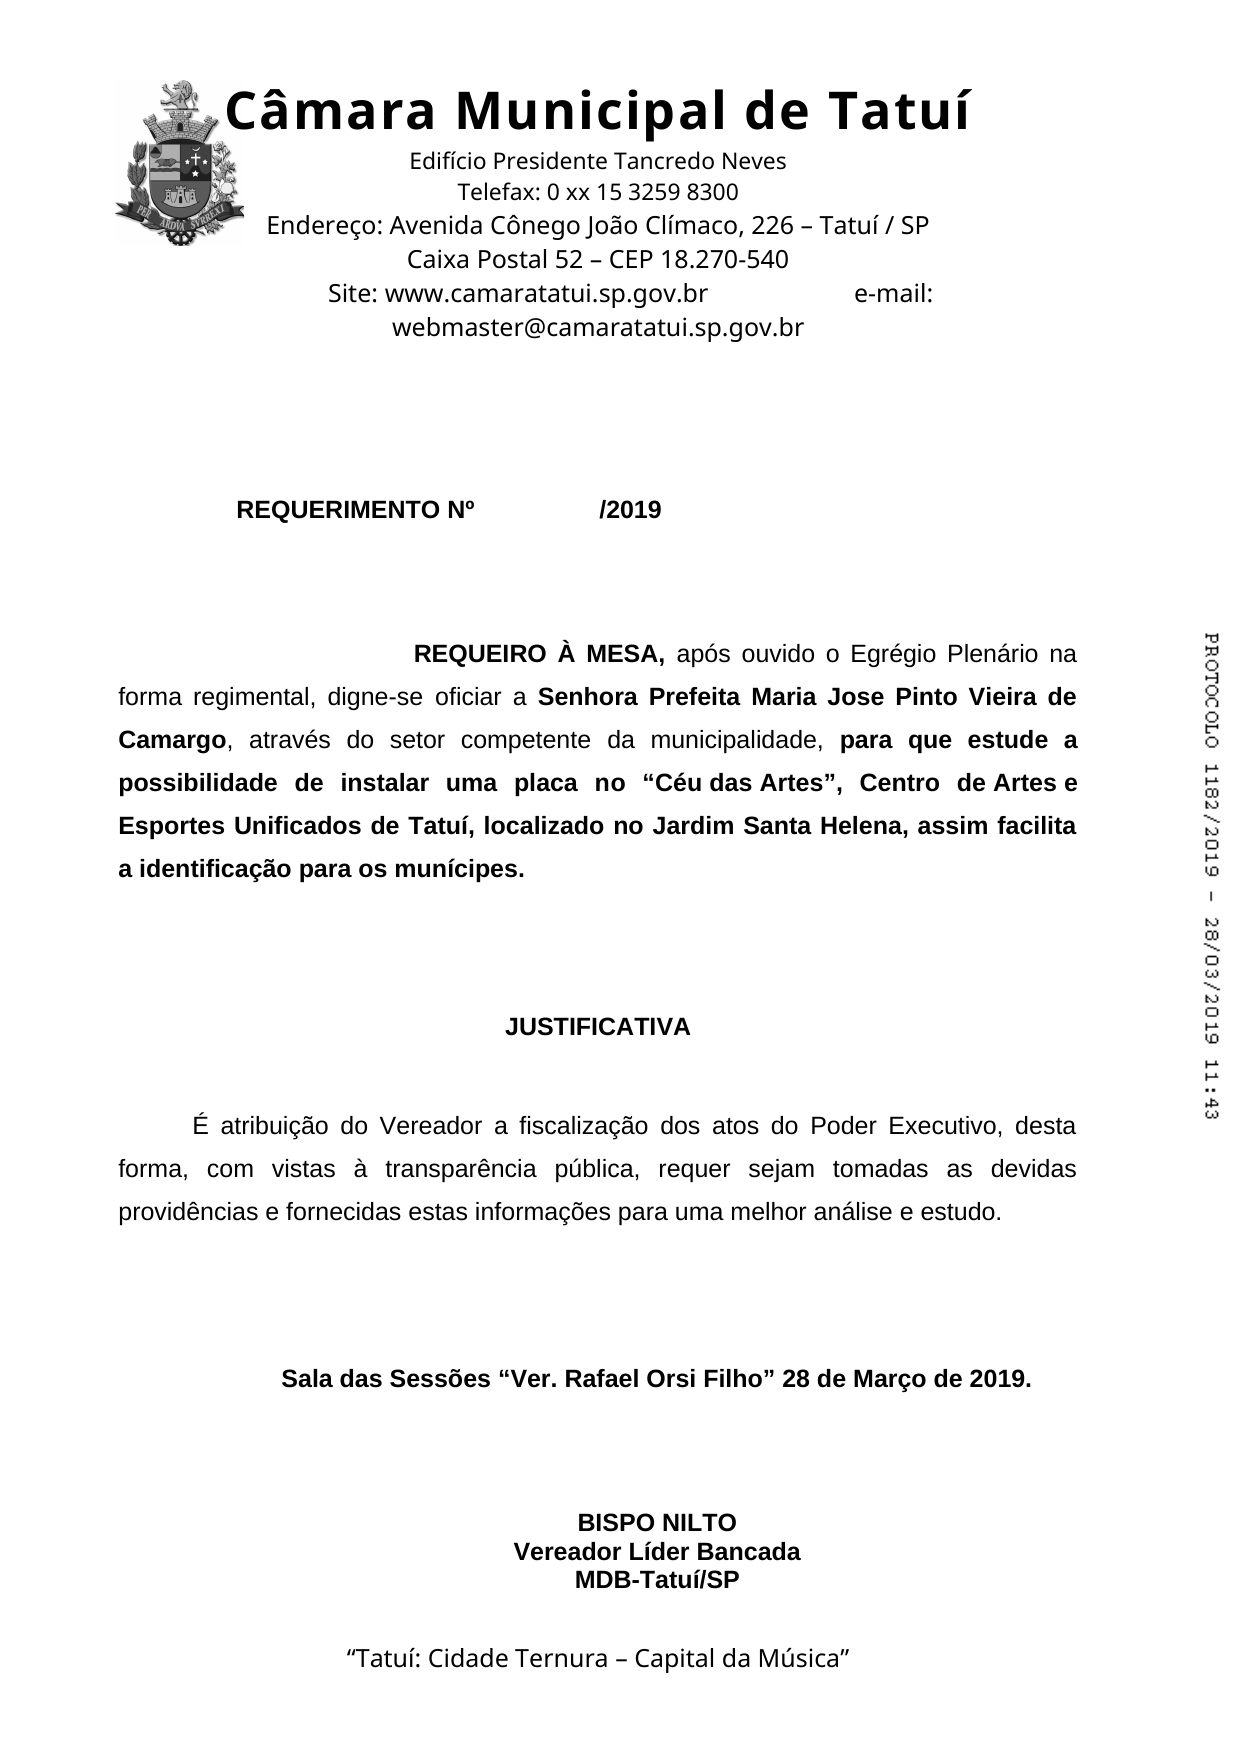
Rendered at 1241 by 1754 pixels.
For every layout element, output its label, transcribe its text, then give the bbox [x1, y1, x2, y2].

text É atribuição do Vereador a fiscalização dos atos do Poder Executivo, desta forma, com vistas à transparência pública, requer sejam tomadas as devidas providências e fornecidas estas informações para uma melhor análise e estudo. [118, 1111, 1078, 1226]
text JUSTIFICATIVA [118, 1012, 1078, 1041]
text REQUERIMENTO Nº /2019 [236, 495, 1078, 523]
text Vereador Líder Bancada [236, 1537, 1078, 1565]
text MDB-Tatuí/SP [236, 1565, 1078, 1594]
text Sala das Sessões “Ver. Rafael Orsi Filho” 28 de Março de 2019. [236, 1364, 1078, 1393]
text REQUEIRO À MESA, após ouvido o Egrégio Plenário na forma regimental, digne-se oficiar a Senhora Prefeita Maria Jose Pinto Vieira de Camargo, através do setor competente da municipalidade, para que estude a possibilidade de instalar uma placa no “Céu das Artes”, Centro de Artes e Esportes Unificados de Tatuí, localizado no Jardim Santa Helena, assim facilita a identificação para os munícipes. [118, 638, 1078, 811]
text REQUEIRO À MESA, após ouvido o Egrégio Plenário na forma regimental, digne-se oficiar a Senhora Prefeita Maria Jose Pinto Vieira de Camargo, através do setor competente da municipalidade, para que estude a possibilidade de instalar uma placa no “Céu das Artes”, Centro de Artes e Esportes Unificados de Tatuí, localizado no Jardim Santa Helena, assim facilita a identificação para os munícipes. [118, 840, 1078, 883]
picture [1177, 629, 1241, 1125]
text BISPO NILTO [236, 1508, 1078, 1537]
